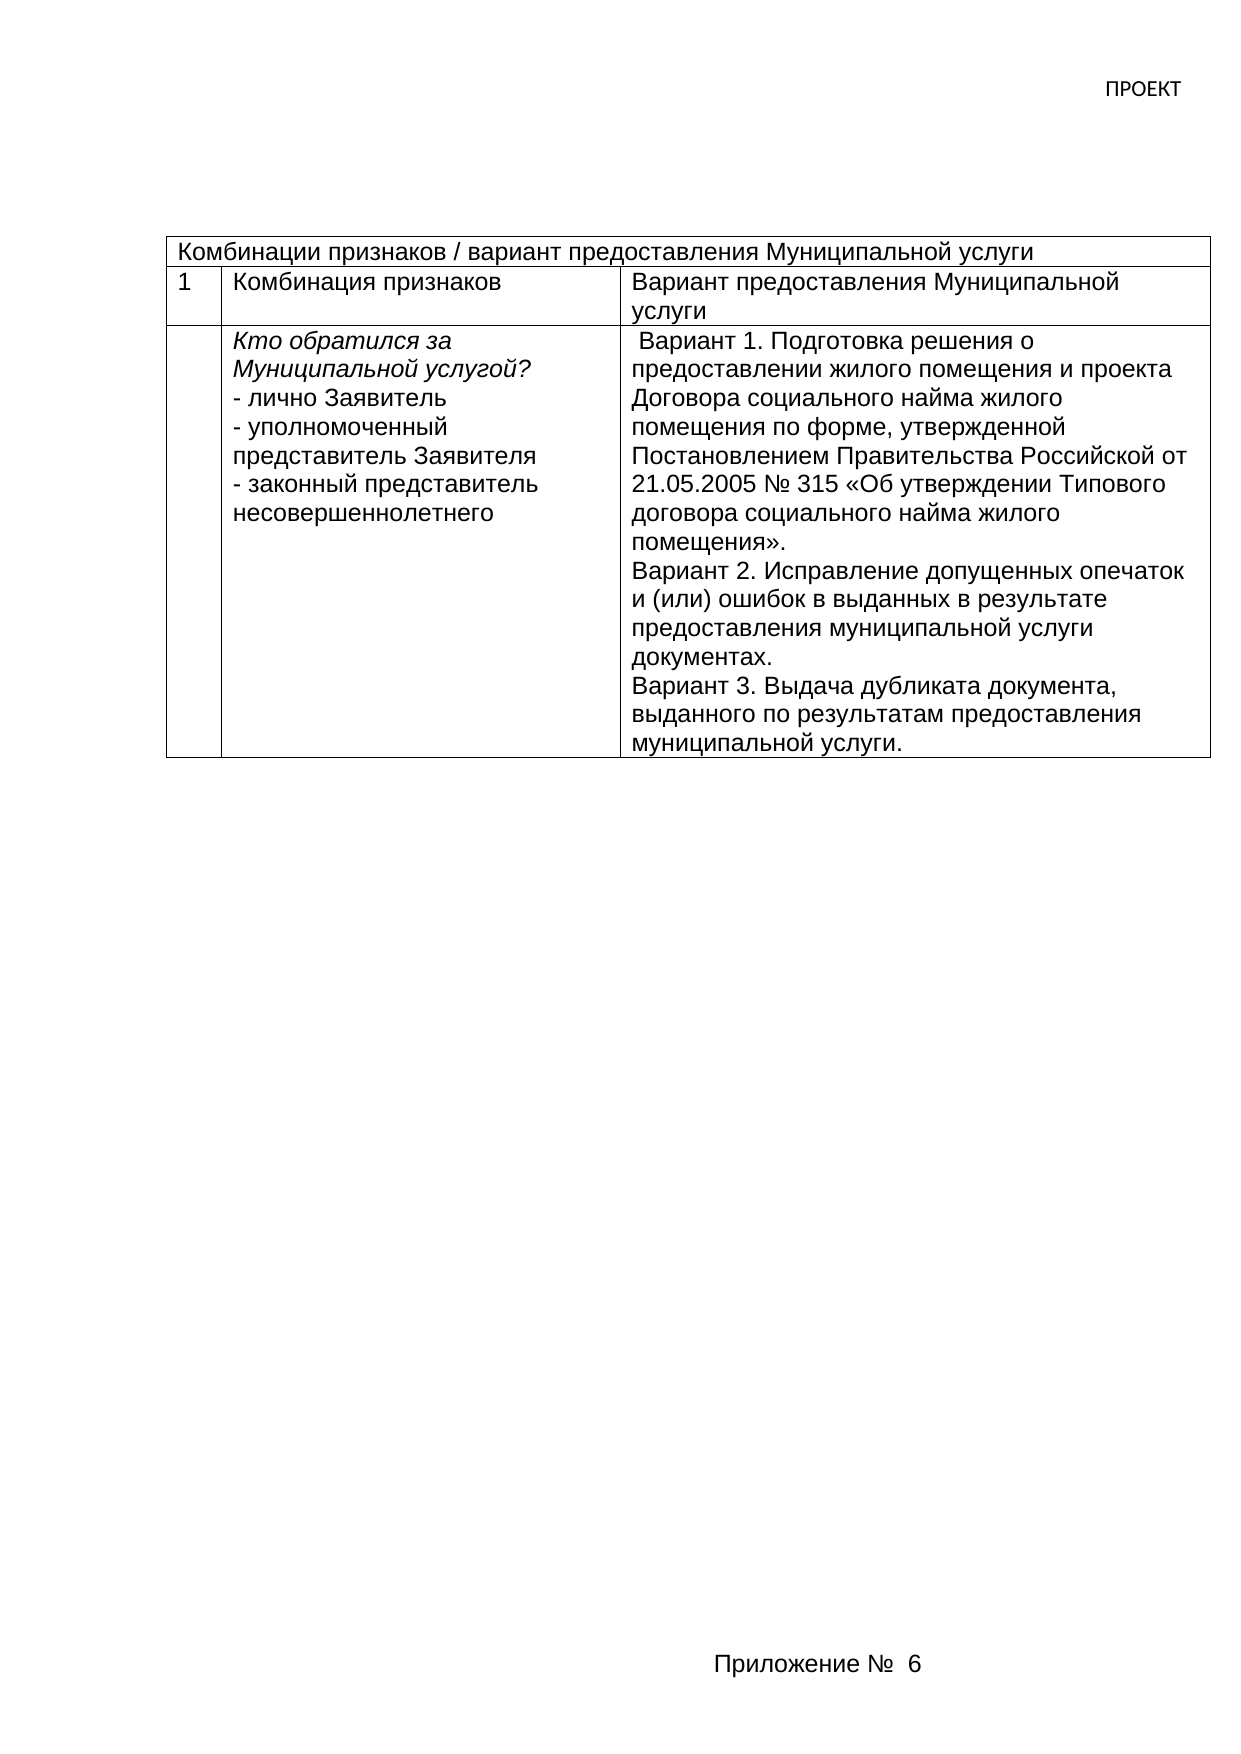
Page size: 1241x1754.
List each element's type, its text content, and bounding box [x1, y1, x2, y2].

table_cell Вариант предоставления Муниципальной услуги [621, 267, 1210, 324]
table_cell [177, 758, 1122, 1678]
table_cell Кто обратился за Муниципальной услугой? - лично Заявитель - уполномоченный представитель Заявителя - законный представитель несовершеннолетнего [222, 326, 620, 757]
table_cell Вариант 1. Подготовка решения о предоставлении жилого помещения и проекта Договора социального найма жилого помещения по форме, утвержденной Постановлением Правительства Российской от 21.05.2005 № 315 «Об утверждении Типового договора социального найма жилого помещения». Вариант 2. Исправление допущенных опечаток и (или) ошибок в выданных в результате предоставления муниципальной услуги документах. Вариант 3. Выдача дубликата документа, выданного по результатам предоставления муниципальной услуги. [621, 326, 1210, 757]
table_cell 1 [167, 267, 221, 324]
table_cell Комбинации признаков / вариант предоставления Муниципальной услуги [167, 237, 1210, 266]
table_cell [167, 326, 221, 757]
table_cell Комбинация признаков [222, 267, 620, 324]
